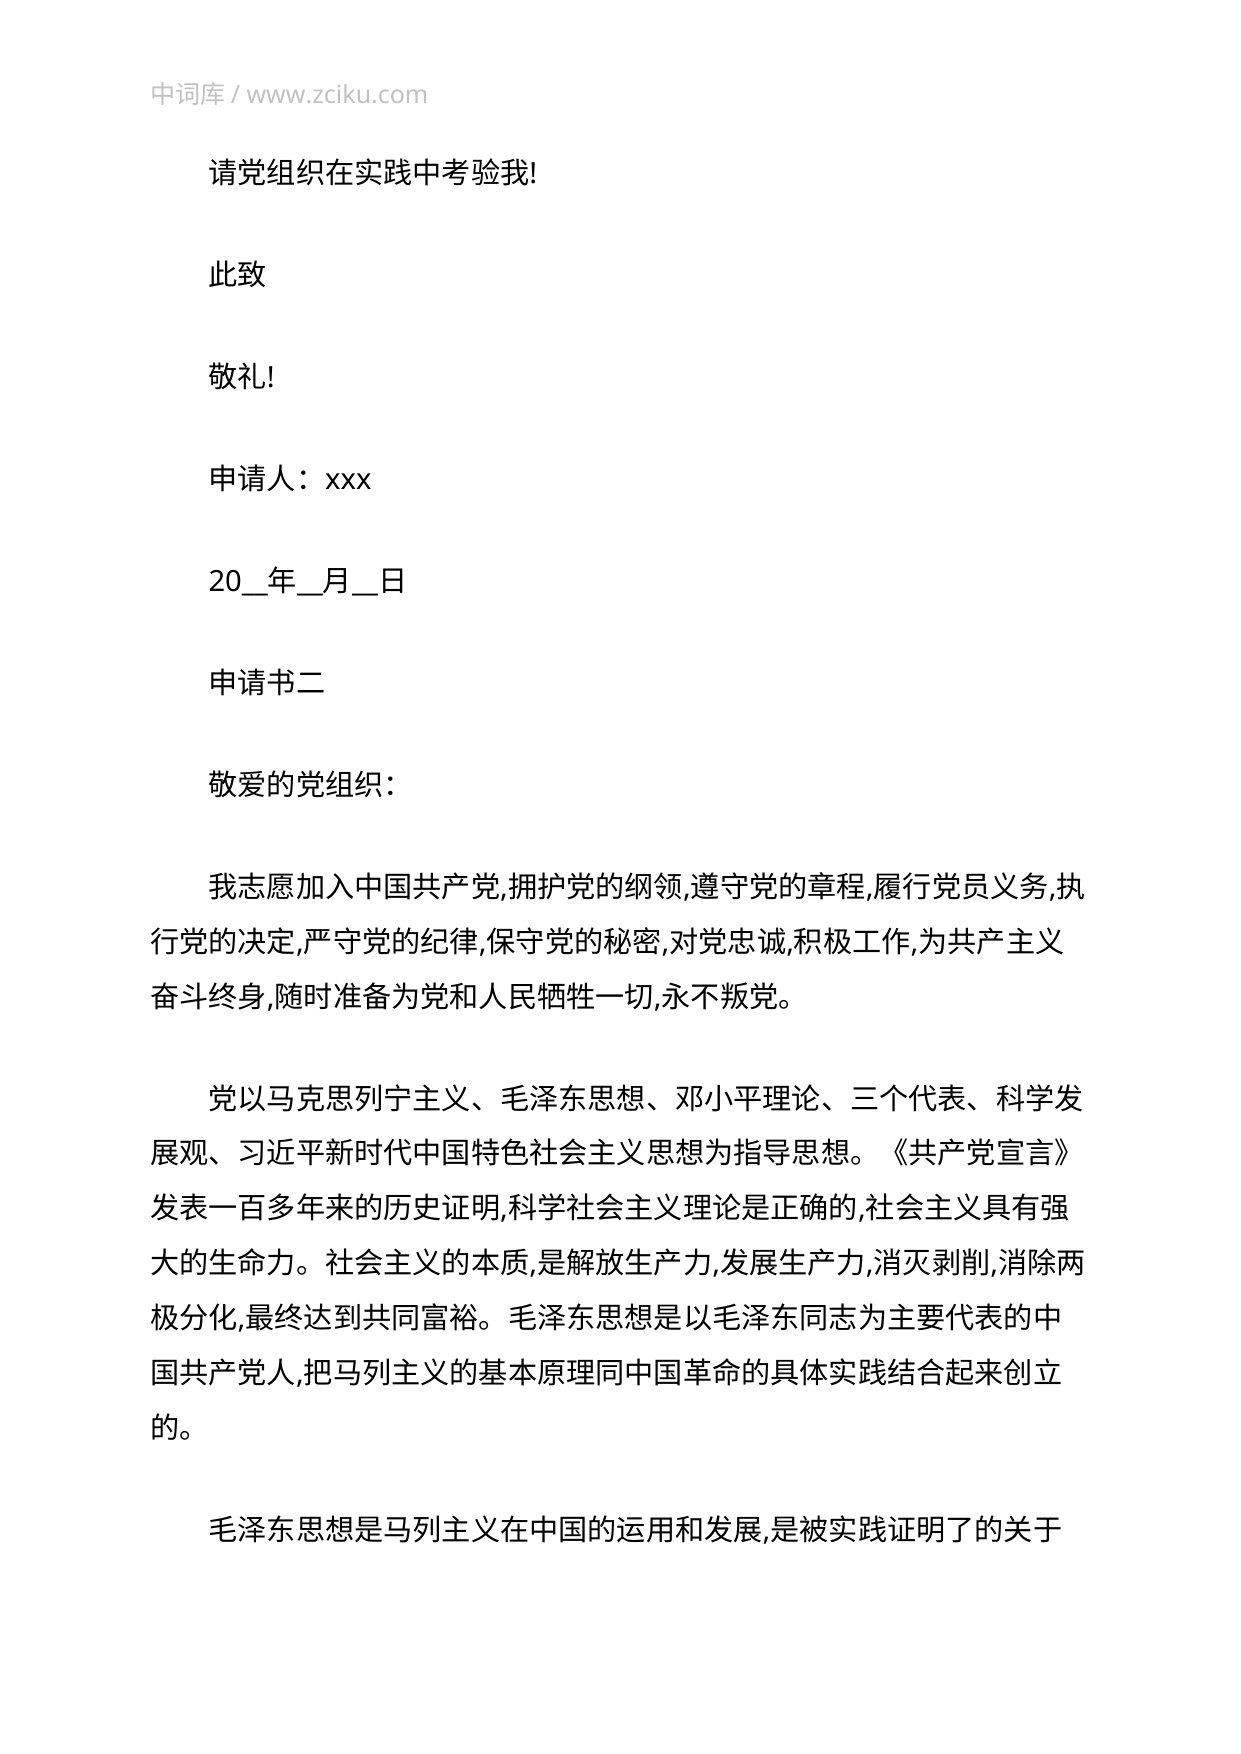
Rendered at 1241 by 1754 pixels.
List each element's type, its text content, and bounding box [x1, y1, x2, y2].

text 申请人：xxx [150, 456, 1090, 498]
text 敬礼! [150, 354, 1090, 396]
text 我志愿加入中国共产党,拥护党的纲领,遵守党的章程,履行党员义务,执行党的决定,严守党的纪律,保守党的秘密,对党忠诚,积极工作,为共产主义奋斗终身,随时准备为党和人民牺牲一切,永不叛党。 [150, 863, 1090, 1016]
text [150, 1507, 1090, 1549]
text 党以马克思列宁主义、毛泽东思想、邓小平理论、三个代表、科学发展观、习近平新时代中国特色社会主义思想为指导思想。《共产党宣言》发表一百多年来的历史证明,科学社会主义理论是正确的,社会主义具有强大的生命力。社会主义的本质,是解放生产力,发展生产力,消灭剥削,消除两极分化,最终达到共同富裕。毛泽东思想是以毛泽东同志为主要代表的中国共产党人,把马列主义的基本原理同中国革命的具体实践结合起来创立的。 [150, 1075, 1090, 1447]
text 请党组织在实践中考验我! [150, 150, 1090, 192]
text 申请书二 [150, 660, 1090, 702]
text 敬爱的党组织： [150, 761, 1090, 804]
text 此致 [150, 252, 1090, 294]
text 20__年__月__日 [150, 558, 1090, 600]
